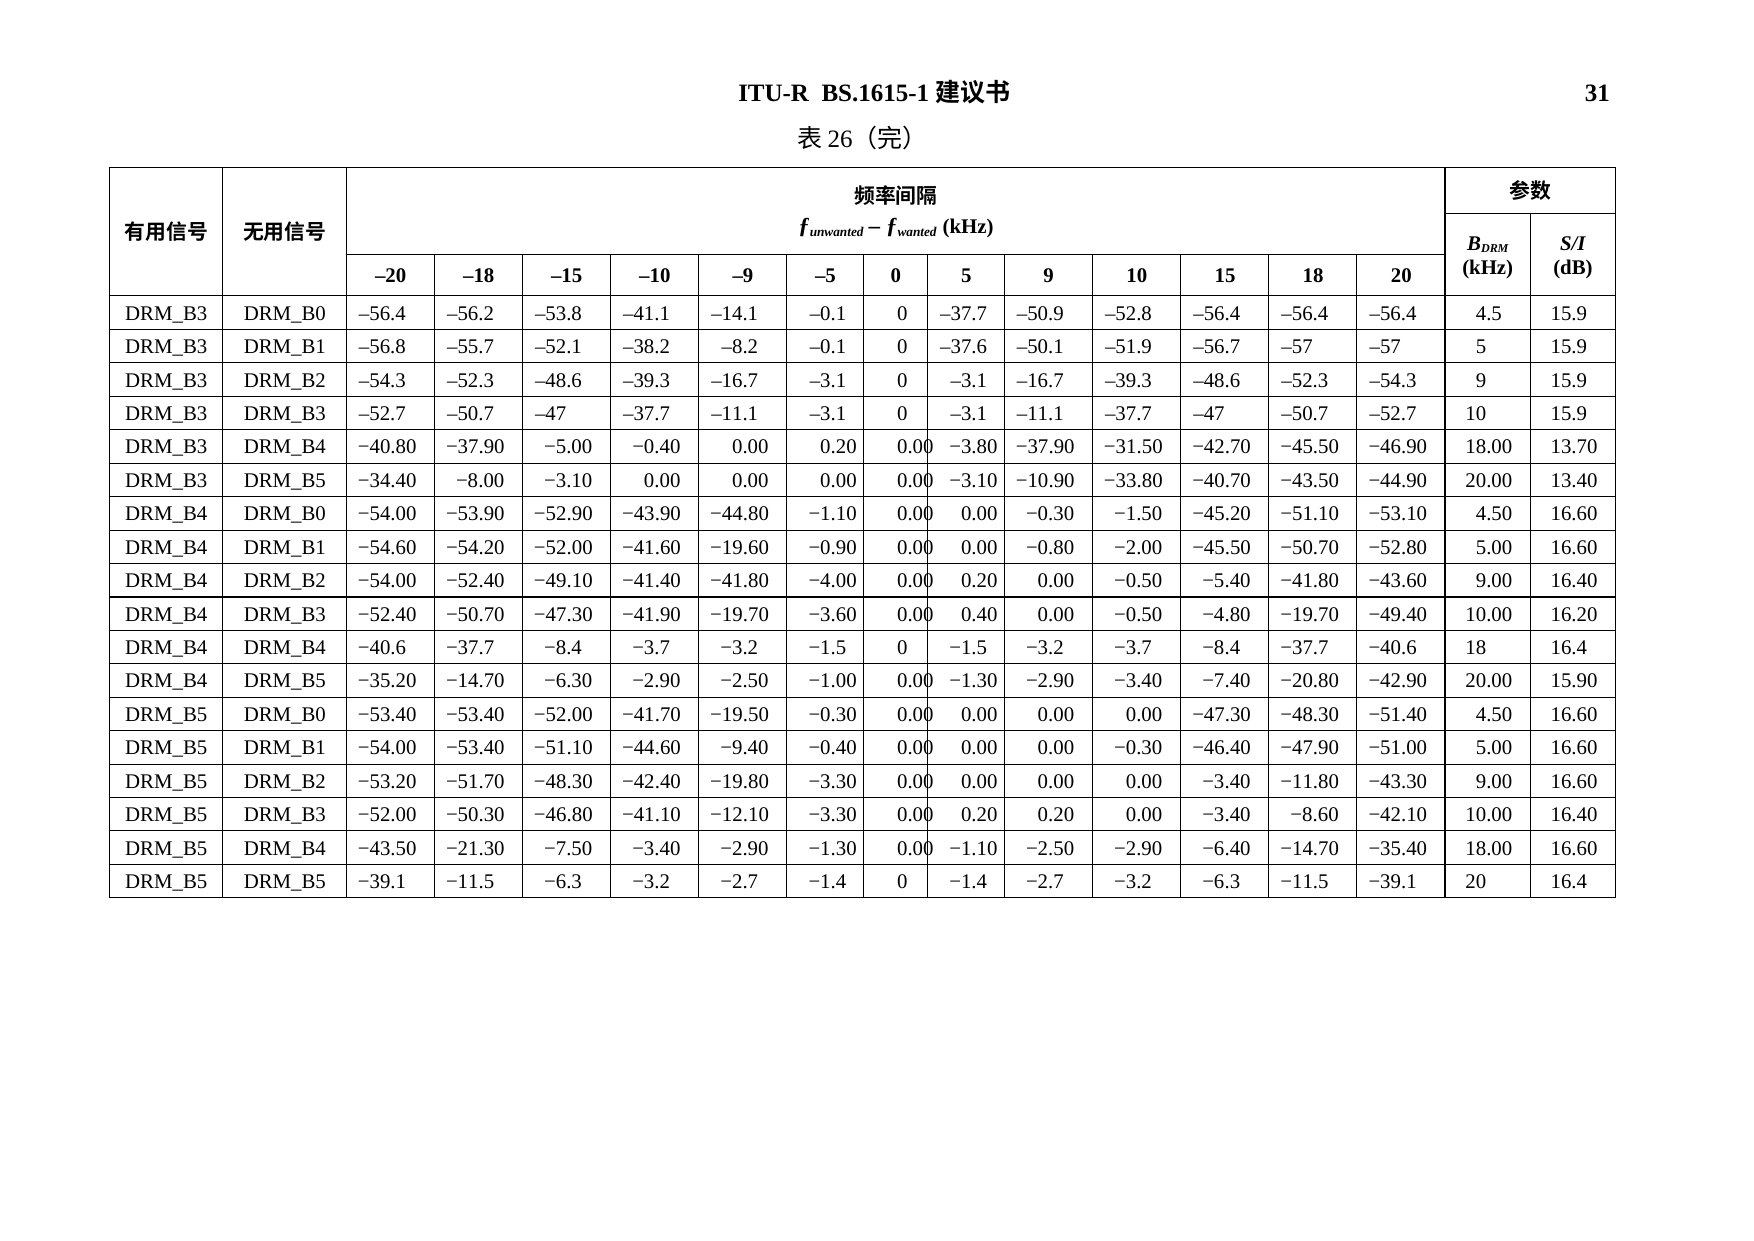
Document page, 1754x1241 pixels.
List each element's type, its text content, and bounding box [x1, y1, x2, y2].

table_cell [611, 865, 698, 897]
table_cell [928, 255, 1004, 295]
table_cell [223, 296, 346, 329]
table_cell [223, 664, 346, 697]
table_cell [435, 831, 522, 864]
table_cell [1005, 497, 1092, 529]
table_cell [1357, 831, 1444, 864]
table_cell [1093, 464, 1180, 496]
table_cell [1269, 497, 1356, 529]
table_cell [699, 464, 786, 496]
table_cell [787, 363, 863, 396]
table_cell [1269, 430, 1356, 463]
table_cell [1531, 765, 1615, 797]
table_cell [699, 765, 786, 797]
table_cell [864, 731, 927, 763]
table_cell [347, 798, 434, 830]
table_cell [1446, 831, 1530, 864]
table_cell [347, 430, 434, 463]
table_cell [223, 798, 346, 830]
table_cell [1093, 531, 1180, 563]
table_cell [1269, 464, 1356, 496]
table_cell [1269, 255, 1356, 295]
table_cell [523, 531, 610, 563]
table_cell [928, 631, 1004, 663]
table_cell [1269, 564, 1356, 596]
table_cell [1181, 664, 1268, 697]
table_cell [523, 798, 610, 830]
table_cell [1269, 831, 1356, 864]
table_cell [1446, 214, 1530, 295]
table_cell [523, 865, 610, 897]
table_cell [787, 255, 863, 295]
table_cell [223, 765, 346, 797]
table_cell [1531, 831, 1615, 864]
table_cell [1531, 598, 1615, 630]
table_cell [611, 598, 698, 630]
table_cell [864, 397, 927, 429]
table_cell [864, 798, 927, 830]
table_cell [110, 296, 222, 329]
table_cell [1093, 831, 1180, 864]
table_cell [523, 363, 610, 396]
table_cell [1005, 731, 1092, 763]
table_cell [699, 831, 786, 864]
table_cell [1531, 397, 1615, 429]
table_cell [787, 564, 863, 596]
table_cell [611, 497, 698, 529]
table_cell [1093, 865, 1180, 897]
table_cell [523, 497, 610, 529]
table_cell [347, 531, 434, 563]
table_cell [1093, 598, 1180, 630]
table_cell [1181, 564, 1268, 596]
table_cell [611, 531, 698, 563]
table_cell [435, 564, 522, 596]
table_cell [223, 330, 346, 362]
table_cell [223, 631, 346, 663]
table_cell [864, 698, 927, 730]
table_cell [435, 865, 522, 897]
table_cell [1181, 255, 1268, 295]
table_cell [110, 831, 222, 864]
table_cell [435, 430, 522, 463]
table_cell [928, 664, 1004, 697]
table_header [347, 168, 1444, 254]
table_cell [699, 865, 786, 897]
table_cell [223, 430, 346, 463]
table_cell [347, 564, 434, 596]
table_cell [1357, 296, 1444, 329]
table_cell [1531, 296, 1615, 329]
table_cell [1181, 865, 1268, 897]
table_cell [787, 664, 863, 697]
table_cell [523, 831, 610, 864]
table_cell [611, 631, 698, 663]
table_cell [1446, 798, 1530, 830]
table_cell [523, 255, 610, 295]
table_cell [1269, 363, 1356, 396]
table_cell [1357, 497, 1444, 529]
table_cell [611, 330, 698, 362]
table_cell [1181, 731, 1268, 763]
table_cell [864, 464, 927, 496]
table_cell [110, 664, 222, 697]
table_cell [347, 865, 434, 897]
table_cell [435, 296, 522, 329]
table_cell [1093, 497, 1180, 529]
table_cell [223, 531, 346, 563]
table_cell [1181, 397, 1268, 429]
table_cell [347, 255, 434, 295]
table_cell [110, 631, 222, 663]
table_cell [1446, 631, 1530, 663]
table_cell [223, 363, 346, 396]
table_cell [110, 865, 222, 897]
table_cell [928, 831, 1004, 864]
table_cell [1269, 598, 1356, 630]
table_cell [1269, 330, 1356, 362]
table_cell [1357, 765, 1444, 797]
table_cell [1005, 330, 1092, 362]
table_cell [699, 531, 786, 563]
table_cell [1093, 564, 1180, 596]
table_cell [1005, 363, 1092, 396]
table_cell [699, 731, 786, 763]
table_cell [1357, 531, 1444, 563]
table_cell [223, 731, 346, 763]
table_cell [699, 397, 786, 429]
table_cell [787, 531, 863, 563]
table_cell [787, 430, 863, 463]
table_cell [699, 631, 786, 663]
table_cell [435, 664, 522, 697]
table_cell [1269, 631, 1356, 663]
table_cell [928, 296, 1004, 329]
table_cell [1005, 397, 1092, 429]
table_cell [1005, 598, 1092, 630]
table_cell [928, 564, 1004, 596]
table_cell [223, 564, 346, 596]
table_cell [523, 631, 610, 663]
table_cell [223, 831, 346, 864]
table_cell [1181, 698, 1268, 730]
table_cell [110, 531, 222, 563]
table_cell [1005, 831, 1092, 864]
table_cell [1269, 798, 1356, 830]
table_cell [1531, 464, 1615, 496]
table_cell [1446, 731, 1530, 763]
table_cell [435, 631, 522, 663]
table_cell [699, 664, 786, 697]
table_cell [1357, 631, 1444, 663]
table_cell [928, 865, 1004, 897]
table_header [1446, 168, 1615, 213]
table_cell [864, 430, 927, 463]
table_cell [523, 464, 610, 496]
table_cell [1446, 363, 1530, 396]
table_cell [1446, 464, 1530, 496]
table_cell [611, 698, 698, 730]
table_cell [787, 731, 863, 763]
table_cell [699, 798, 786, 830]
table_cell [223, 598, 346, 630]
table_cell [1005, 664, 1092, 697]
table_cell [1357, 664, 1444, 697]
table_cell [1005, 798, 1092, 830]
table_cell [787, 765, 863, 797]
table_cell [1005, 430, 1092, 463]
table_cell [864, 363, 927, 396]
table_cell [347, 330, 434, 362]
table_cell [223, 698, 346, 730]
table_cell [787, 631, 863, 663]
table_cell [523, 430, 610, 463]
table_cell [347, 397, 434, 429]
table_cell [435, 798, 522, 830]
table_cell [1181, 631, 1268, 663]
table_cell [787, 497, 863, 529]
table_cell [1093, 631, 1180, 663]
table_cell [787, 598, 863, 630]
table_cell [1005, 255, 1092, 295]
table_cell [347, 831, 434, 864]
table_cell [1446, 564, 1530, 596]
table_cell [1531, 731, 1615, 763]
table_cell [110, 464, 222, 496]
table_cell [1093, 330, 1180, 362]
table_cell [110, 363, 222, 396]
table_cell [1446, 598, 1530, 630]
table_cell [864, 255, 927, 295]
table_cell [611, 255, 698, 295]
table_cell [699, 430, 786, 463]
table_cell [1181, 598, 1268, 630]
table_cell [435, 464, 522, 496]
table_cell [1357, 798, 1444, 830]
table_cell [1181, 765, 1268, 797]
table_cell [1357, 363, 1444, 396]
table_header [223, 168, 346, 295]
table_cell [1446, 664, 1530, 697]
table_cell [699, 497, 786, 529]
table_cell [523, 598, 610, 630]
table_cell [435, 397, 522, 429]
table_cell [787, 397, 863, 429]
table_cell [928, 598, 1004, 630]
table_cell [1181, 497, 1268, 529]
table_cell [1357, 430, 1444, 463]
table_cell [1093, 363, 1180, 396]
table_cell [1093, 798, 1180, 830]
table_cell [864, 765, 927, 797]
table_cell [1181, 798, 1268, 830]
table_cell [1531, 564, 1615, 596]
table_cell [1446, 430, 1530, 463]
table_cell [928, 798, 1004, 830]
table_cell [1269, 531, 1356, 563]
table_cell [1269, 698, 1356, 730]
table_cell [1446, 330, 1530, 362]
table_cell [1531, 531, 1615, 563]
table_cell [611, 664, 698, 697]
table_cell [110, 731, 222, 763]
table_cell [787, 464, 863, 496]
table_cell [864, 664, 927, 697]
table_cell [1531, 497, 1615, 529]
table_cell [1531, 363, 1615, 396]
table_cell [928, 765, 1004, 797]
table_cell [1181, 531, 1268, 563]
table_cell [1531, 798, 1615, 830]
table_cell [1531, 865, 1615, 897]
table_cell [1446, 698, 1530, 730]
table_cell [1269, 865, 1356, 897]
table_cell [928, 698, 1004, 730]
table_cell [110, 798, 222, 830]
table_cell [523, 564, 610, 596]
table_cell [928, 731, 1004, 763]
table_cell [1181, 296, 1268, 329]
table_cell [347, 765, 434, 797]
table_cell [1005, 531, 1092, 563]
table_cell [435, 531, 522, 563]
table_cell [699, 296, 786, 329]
text 表26（完） [118, 118, 1606, 154]
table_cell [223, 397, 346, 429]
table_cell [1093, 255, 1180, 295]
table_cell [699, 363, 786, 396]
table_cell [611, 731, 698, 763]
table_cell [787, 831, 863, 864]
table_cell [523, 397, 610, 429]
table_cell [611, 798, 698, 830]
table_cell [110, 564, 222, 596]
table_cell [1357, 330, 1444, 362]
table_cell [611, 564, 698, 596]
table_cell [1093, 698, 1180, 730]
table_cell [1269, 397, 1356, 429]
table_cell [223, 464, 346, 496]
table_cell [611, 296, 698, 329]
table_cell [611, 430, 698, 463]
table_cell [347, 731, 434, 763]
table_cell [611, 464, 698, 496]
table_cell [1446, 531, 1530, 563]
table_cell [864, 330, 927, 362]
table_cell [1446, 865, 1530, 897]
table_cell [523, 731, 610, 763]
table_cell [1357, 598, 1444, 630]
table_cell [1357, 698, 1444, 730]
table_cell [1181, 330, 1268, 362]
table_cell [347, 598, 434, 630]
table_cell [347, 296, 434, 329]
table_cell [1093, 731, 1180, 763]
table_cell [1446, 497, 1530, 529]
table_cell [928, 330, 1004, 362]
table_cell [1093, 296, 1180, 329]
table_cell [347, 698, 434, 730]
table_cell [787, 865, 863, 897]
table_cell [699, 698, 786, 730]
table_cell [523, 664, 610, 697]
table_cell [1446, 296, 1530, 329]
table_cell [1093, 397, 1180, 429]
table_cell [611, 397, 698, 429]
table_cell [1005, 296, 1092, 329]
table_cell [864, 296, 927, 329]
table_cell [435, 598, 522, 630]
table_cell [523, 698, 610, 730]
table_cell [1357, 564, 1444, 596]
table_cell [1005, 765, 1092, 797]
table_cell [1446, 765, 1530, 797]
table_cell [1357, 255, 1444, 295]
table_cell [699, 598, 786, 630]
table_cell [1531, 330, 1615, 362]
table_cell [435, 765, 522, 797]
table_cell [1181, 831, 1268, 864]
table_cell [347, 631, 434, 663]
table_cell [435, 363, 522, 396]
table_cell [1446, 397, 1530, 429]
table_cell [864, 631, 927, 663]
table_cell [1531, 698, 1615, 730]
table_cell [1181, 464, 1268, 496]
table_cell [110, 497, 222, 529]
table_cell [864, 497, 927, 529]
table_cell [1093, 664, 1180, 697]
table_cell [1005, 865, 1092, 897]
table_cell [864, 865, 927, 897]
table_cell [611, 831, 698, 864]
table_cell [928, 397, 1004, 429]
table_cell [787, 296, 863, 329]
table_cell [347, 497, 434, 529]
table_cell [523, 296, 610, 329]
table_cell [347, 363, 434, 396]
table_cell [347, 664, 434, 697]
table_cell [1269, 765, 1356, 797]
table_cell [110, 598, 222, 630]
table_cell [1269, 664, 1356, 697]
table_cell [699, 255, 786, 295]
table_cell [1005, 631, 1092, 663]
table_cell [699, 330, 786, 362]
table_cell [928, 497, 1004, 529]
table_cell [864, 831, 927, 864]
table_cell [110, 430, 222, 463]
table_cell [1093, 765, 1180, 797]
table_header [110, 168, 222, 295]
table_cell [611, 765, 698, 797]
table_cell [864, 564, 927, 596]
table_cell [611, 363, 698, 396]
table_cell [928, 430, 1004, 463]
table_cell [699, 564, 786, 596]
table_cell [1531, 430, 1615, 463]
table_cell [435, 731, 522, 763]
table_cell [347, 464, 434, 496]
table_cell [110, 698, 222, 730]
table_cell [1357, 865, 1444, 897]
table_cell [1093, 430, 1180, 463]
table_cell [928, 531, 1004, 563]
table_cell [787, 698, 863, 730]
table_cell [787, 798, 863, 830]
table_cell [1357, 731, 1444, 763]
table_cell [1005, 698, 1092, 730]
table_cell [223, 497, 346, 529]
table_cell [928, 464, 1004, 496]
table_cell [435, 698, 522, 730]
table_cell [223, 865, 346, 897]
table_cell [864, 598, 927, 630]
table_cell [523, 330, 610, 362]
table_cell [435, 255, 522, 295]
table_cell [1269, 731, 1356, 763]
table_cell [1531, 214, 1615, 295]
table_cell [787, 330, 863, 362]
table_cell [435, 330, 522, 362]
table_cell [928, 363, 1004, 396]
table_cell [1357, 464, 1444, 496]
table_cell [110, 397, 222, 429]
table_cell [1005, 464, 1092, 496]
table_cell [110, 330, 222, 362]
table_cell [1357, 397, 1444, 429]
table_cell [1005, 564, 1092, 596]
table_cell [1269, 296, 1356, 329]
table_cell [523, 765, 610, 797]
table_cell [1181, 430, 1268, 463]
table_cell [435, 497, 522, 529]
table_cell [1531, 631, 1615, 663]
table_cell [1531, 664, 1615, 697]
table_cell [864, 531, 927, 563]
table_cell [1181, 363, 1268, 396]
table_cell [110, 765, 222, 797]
